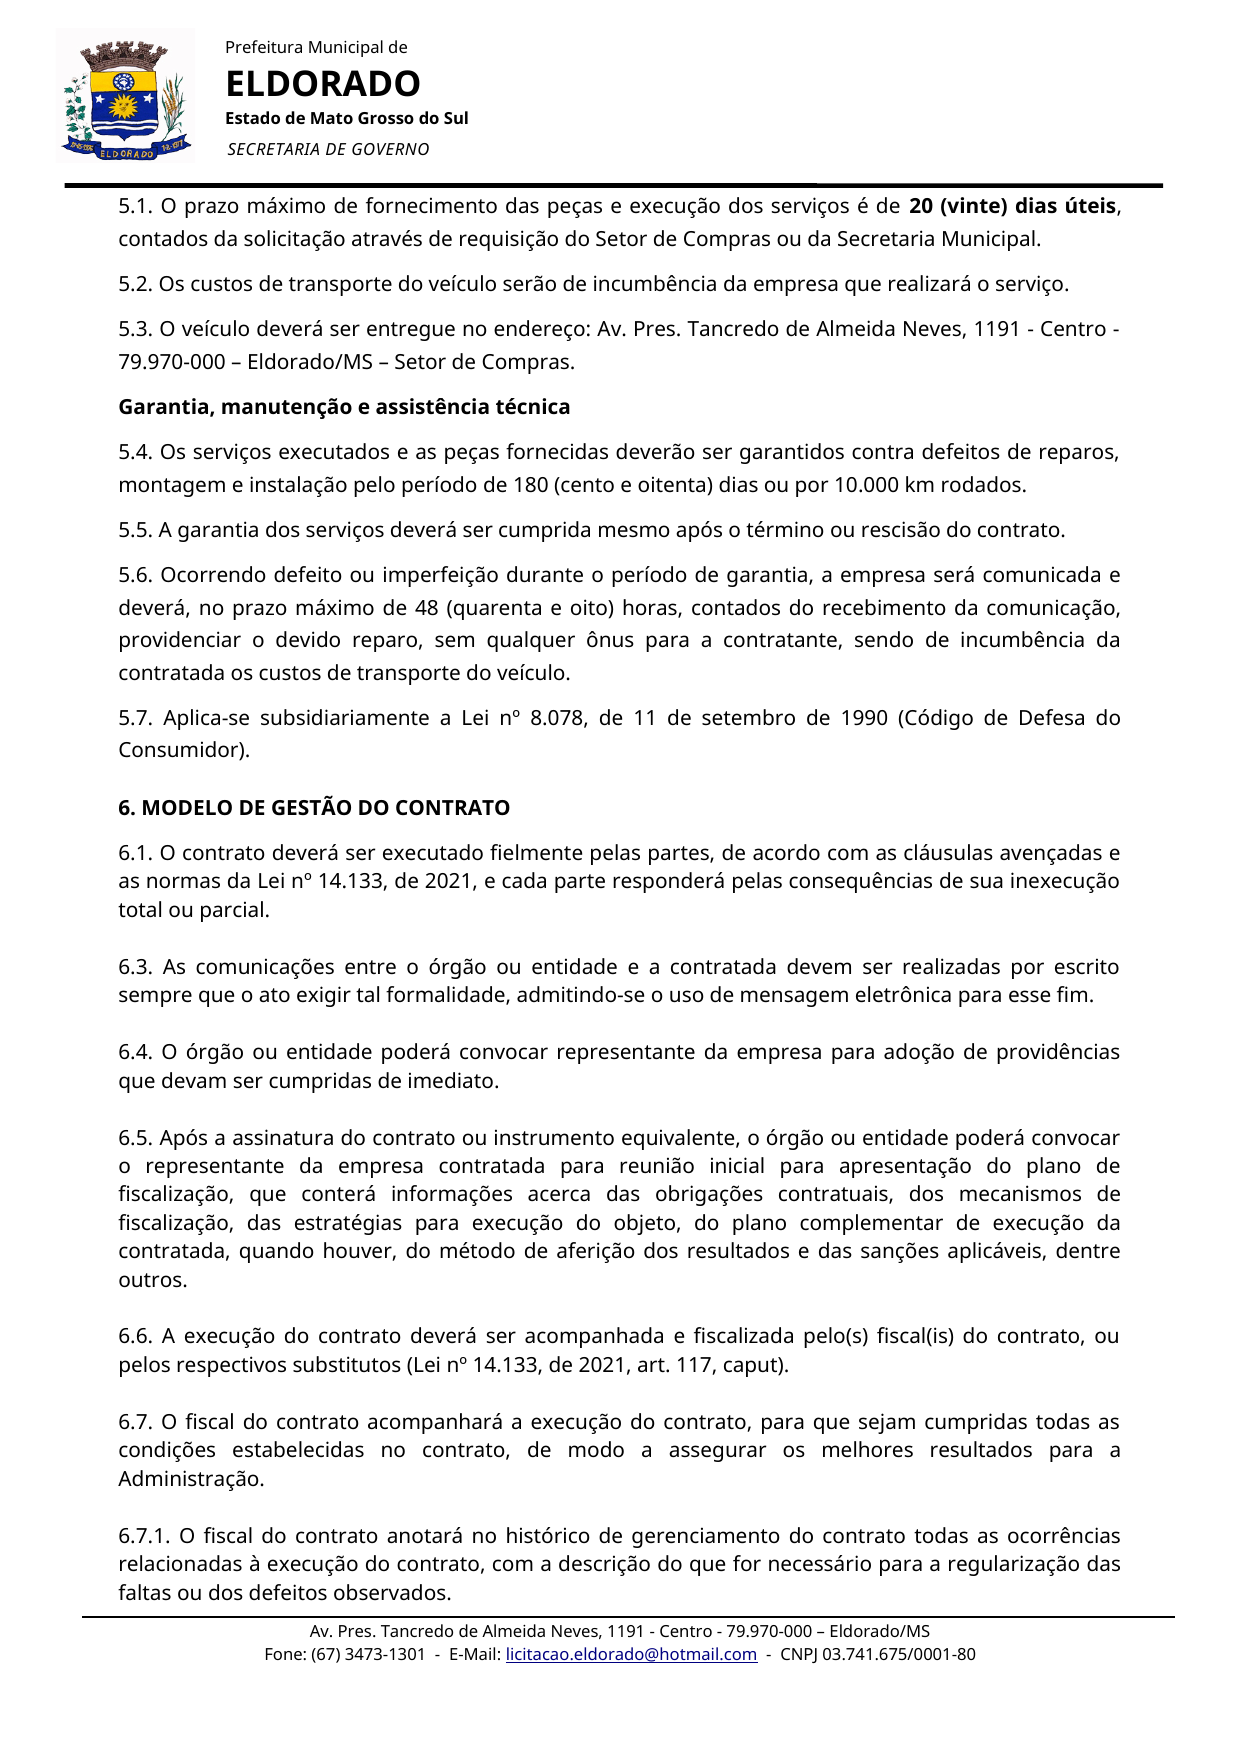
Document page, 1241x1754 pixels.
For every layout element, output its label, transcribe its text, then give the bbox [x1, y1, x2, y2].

text 5.3. O veículo deverá ser entregue no endereço: Av. Pres. Tancredo de Almeida Neves, 1191 - Centro - 79.970-000 – Eldorado/MS – Setor de Compras. [118, 314, 1122, 375]
text 6.5. Após a assinatura do contrato ou instrumento equivalente, o órgão ou entidade poderá convocar o representante da empresa contratada para reunião inicial para apresentação do plano de fiscalização, que conterá informações acerca das obrigações contratuais, dos mecanismos de fiscalização, das estratégias para execução do objeto, do plano complementar de execução da contratada, quando houver, do método de aferição dos resultados e das sanções aplicáveis, dentre outros. [118, 1123, 1122, 1293]
text 6.6. A execução do contrato deverá ser acompanhada e fiscalizada pelo(s) fiscal(is) do contrato, ou pelos respectivos substitutos (Lei nº 14.133, de 2021, art. 117, caput). [118, 1322, 1122, 1378]
text 6.7.1. O fiscal do contrato anotará no histórico de gerenciamento do contrato todas as ocorrências relacionadas à execução do contrato, com a descrição do que for necessário para a regularização das faltas ou dos defeitos observados. [118, 1521, 1122, 1606]
text 5.5. A garantia dos serviços deverá ser cumprida mesmo após o término ou rescisão do contrato. [118, 515, 1122, 543]
text 6. MODELO DE GESTÃO DO CONTRATO [118, 793, 1122, 822]
text 6.7. O fiscal do contrato acompanhará a execução do contrato, para que sejam cumpridas todas as condições estabelecidas no contrato, de modo a assegurar os melhores resultados para a Administração. [118, 1407, 1122, 1492]
text 5.6. Ocorrendo defeito ou imperfeição durante o período de garantia, a empresa será comunicada e deverá, no prazo máximo de 48 (quarenta e oito) horas, contados do recebimento da comunicação, providenciar o devido reparo, sem qualquer ônus para a contratante, sendo de incumbência da contratada os custos de transporte do veículo. [118, 560, 1122, 686]
text 6.4. O órgão ou entidade poderá convocar representante da empresa para adoção de providências que devam ser cumpridas de imediato. [118, 1037, 1122, 1094]
text 6.1. O contrato deverá ser executado fielmente pelas partes, de acordo com as cláusulas avençadas e as normas da Lei nº 14.133, de 2021, e cada parte responderá pelas consequências de sua inexecução total ou parcial. [118, 838, 1122, 923]
picture [55, 28, 196, 163]
text 5.1. O prazo máximo de fornecimento das peças e execução dos serviços é de 20 (vinte) dias úteis, contados da solicitação através de requisição do Setor de Compras ou da Secretaria Municipal. [118, 192, 1122, 253]
text 5.2. Os custos de transporte do veículo serão de incumbência da empresa que realizará o serviço. [118, 269, 1122, 298]
text Garantia, manutenção e assistência técnica [118, 392, 1122, 421]
text 5.4. Os serviços executados e as peças fornecidas deverão ser garantidos contra defeitos de reparos, montagem e instalação pelo período de 180 (cento e oitenta) dias ou por 10.000 km rodados. [118, 437, 1122, 498]
text 5.7. Aplica-se subsidiariamente a Lei nº 8.078, de 11 de setembro de 1990 (Código de Defesa do Consumidor). [118, 703, 1122, 764]
text 6.3. As comunicações entre o órgão ou entidade e a contratada devem ser realizadas por escrito sempre que o ato exigir tal formalidade, admitindo-se o uso de mensagem eletrônica para esse fim. [118, 952, 1122, 1009]
